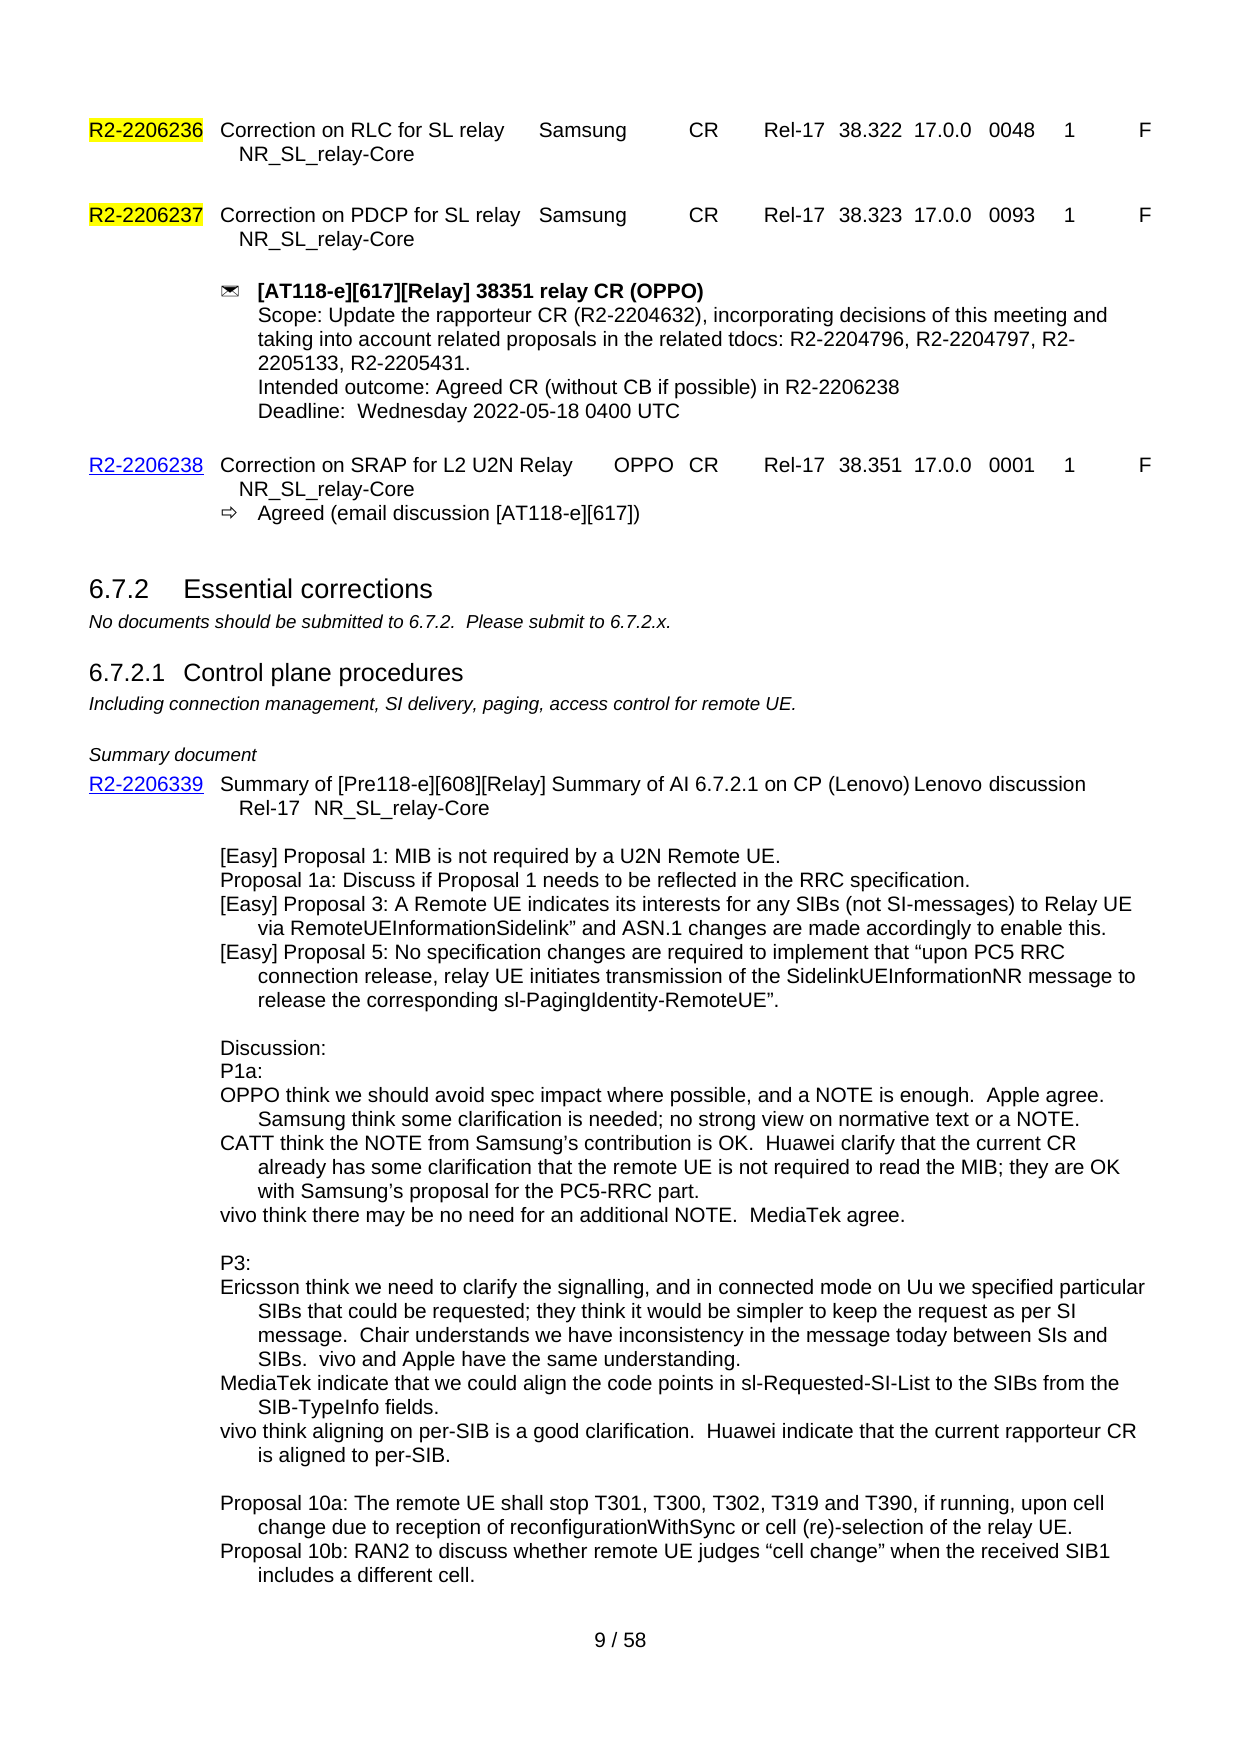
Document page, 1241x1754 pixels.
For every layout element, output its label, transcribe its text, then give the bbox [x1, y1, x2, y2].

text Proposal 10b: RAN2 to discuss whether remote UE judges “cell change” when the received SIB1 includes a different cell. [220, 1538, 1152, 1586]
title R2-2206238 Correction on SRAP for L2 U2N Relay OPPO CR Rel-17 38.351 17.0.0 0001 1 F NR_SL_relay-Core [89, 453, 1152, 501]
subtitle 6.7.2 Essential corrections [89, 573, 1152, 605]
text Scope: Update the rapporteur CR (R2-2204632), incorporating decisions of this meeting and taking into account related proposals in the related tdocs: R2-2204796, R2-2204797, R2-2205133, R2-2205431. [220, 303, 1152, 374]
text No documents should be submitted to 6.7.2. Please submit to 6.7.2.x. [89, 611, 1152, 633]
title R2-2206237 Correction on PDCP for SL relay Samsung CR Rel-17 38.323 17.0.0 0093 1 F NR_SL_relay-Core [89, 202, 1152, 250]
title R2-2206236 Correction on RLC for SL relay Samsung CR Rel-17 38.322 17.0.0 0048 1 F NR_SL_relay-Core [89, 118, 1152, 166]
text [Easy] Proposal 3: A Remote UE indicates its interests for any SIBs (not SI-messages) to Relay UE via RemoteUEInformationSidelink” and ASN.1 changes are made accordingly to enable this. [220, 892, 1152, 939]
text Discussion: [220, 1035, 1152, 1059]
text Intended outcome: Agreed CR (without CB if possible) in R2-2206238 [220, 374, 1152, 398]
text P1a: [220, 1059, 1152, 1083]
subtitle 6.7.2.1 Control plane procedures [89, 658, 1152, 686]
text MediaTek indicate that we could align the code points in sl-Requested-SI-List to the SIBs from the SIB-TypeInfo fields. [220, 1371, 1152, 1419]
text P3: [220, 1251, 1152, 1275]
text Summary document [89, 744, 1152, 766]
text Proposal 10a: The remote UE shall stop T301, T300, T302, T319 and T390, if running, upon cell change due to reception of reconfigurationWithSync or cell (re)-selection of the relay UE. [220, 1491, 1152, 1538]
text Including connection management, SI delivery, paging, access control for remote UE. [89, 693, 1152, 714]
text vivo think aligning on per-SIB is a good clarification. Huawei indicate that the current rapporteur CR is aligned to per-SIB. [220, 1419, 1152, 1467]
text Deadline: Wednesday 2022-05-18 0400 UTC [220, 398, 1152, 422]
text [Easy] Proposal 5: No specification changes are required to implement that “upon PC5 RRC connection release, relay UE initiates transmission of the SidelinkUEInformationNR message to release the corresponding sl-PagingIdentity-RemoteUE”. [220, 939, 1152, 1011]
text [Easy] Proposal 1: MIB is not required by a U2N Remote UE. [220, 844, 1152, 868]
title R2-2206339 Summary of [Pre118-e][608][Relay] Summary of AI 6.7.2.1 on CP (Lenovo) Lenovo discussion Rel-17 NR_SL_relay-Core [89, 772, 1152, 820]
text Proposal 1a: Discuss if Proposal 1 needs to be reflected in the RRC specification. [220, 868, 1152, 892]
text Ericsson think we need to clarify the signalling, and in connected mode on Uu we specified particular SIBs that could be requested; they think it would be simpler to keep the request as per SI message. Chair understands we have inconsistency in the message today between SIs and SIBs. vivo and Apple have the same understanding. [220, 1275, 1152, 1371]
list Agreed (email discussion [AT118-e][617]) [220, 501, 1152, 524]
text CATT think the NOTE from Samsung’s contribution is OK. Huawei clarify that the current CR already has some clarification that the remote UE is not required to read the MIB; they are OK with Samsung’s proposal for the PC5-RRC part. [220, 1131, 1152, 1203]
text [AT118-e][617][Relay] 38351 relay CR (OPPO) [220, 278, 1152, 303]
text OPPO think we should avoid spec impact where possible, and a NOTE is enough. Apple agree. Samsung think some clarification is needed; no strong view on normative text or a NOTE. [220, 1083, 1152, 1131]
text vivo think there may be no need for an additional NOTE. MediaTek agree. [220, 1203, 1152, 1227]
